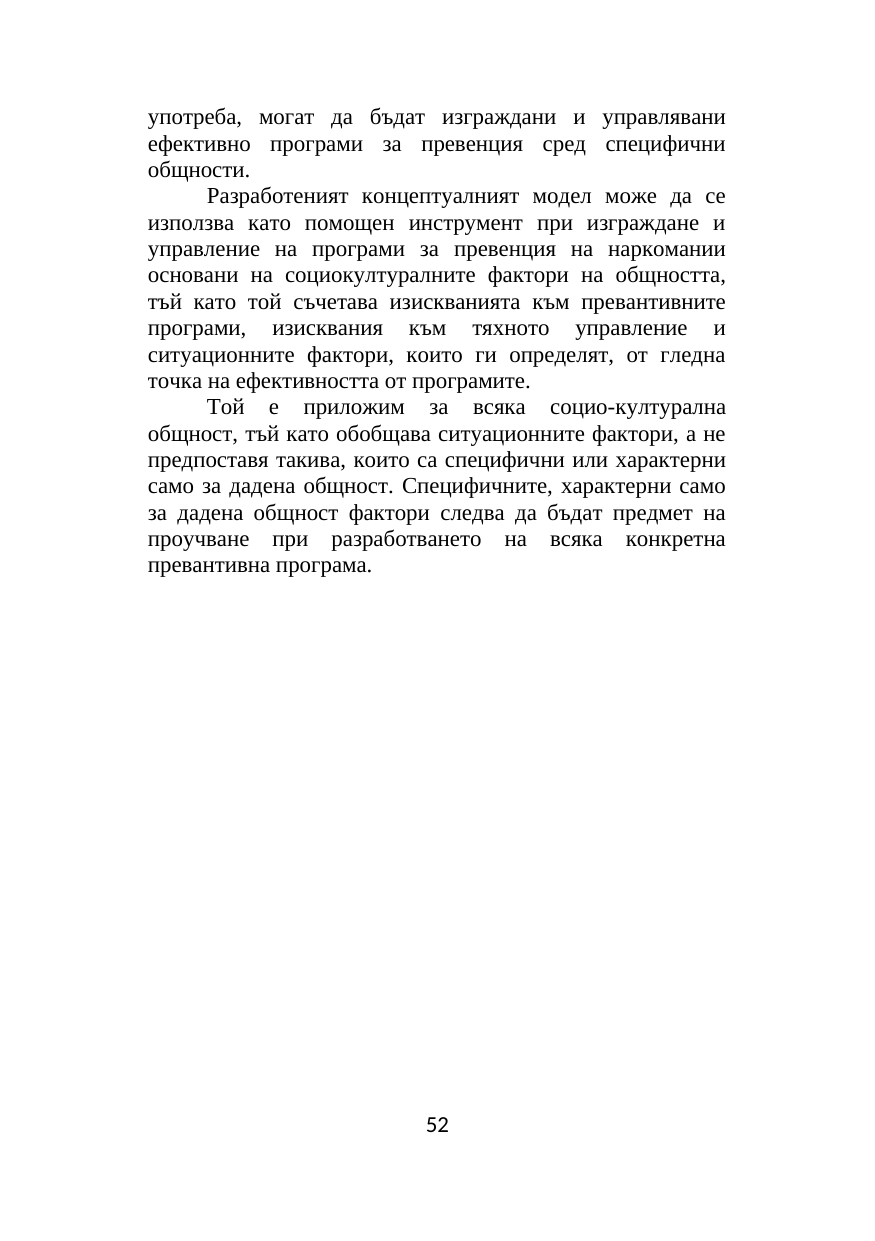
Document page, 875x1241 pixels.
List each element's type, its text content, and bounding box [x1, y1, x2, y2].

text Разработеният концептуалният модел може да се използва като помощен инструмент при изграждане и управление на програми за превенция на наркомании основани на социокултуралните фактори на общността, тъй като той съчетава изискванията към превантивните програми, изисквания към тяхното управление и ситуационните фактори, които ги определят, от гледна точка на ефективността от програмите. [148, 182, 727, 393]
text Той е приложим за всяка социо-културална общност, тъй като обобщава ситуационните фактори, а не предпоставя такива, които са специфични или характерни само за дадена общност. Специфичните, характерни само за дадена общност фактори следва да бъдат предмет на проучване при разработването на всяка конкретна превантивна програма. [148, 393, 727, 578]
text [148, 103, 727, 182]
